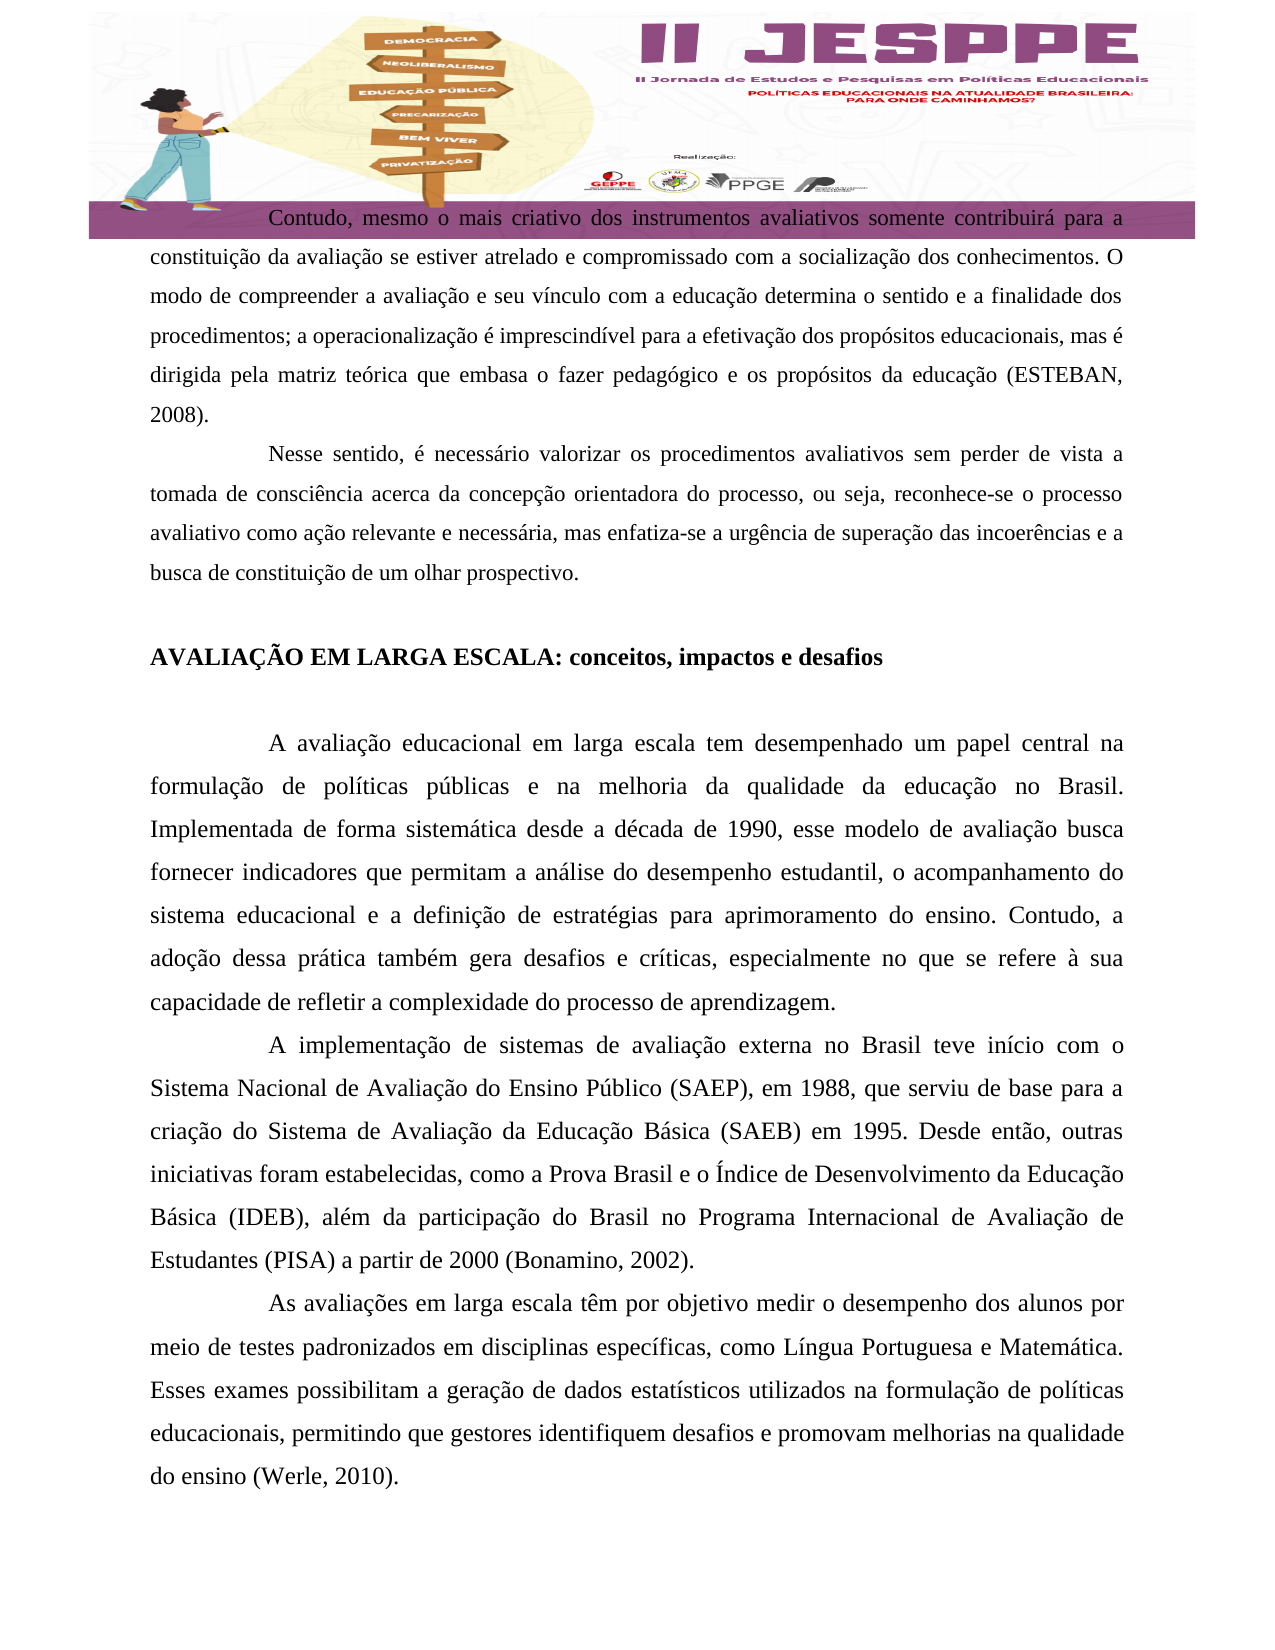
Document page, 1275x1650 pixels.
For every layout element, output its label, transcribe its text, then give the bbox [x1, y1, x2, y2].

text Contudo, mesmo o mais criativo dos instrumentos avaliativos somente contribuirá para a constituição da avaliação se estiver atrelado e compromissado com a socialização dos conhecimentos. O modo de compreender a avaliação e seu vínculo com a educação determina o sentido e a finalidade dos procedimentos; a operacionalização é imprescindível para a efetivação dos propósitos educacionais, mas é dirigida pela matriz teórica que embasa o fazer pedagógico e os propósitos da educação (ESTEBAN, 2008). [150, 204, 1125, 427]
picture [88, 12, 1196, 239]
text A implementação de sistemas de avaliação externa no Brasil teve início com o Sistema Nacional de Avaliação do Ensino Público (SAEP), em 1988, que serviu de base para a criação do Sistema de Avaliação da Educação Básica (SAEB) em 1995. Desde então, outras iniciativas foram estabelecidas, como a Prova Brasil e o Índice de Desenvolvimento da Educação Básica (IDEB), além da participação do Brasil no Programa Internacional de Avaliação de Estudantes (PISA) a partir de 2000 (Bonamino, 2002). [150, 1030, 1125, 1274]
text AVALIAÇÃO EM LARGA ESCALA: conceitos, impactos e desafios [150, 642, 1125, 670]
text As avaliações em larga escala têm por objetivo medir o desempenho dos alunos por meio de testes padronizados em disciplinas específicas, como Língua Portuguesa e Matemática. Esses exames possibilitam a geração de dados estatísticos utilizados na formulação de políticas educacionais, permitindo que gestores identifiquem desafios e promovam melhorias na qualidade do ensino (Werle, 2010). [150, 1288, 1125, 1490]
text A avaliação educacional em larga escala tem desempenhado um papel central na formulação de políticas públicas e na melhoria da qualidade da educação no Brasil. Implementada de forma sistemática desde a década de 1990, esse modelo de avaliação busca fornecer indicadores que permitam a análise do desempenho estudantil, o acompanhamento do sistema educacional e a definição de estratégias para aprimoramento do ensino. Contudo, a adoção dessa prática também gera desafios e críticas, especialmente no que se refere à sua capacidade de refletir a complexidade do processo de aprendizagem. [150, 728, 1125, 1015]
text Nesse sentido, é necessário valorizar os procedimentos avaliativos sem perder de vista a tomada de consciência acerca da concepção orientadora do processo, ou seja, reconhece-se o processo avaliativo como ação relevante e necessária, mas enfatiza-se a urgência de superação das incoerências e a busca de constituição de um olhar prospectivo. [150, 441, 1125, 585]
